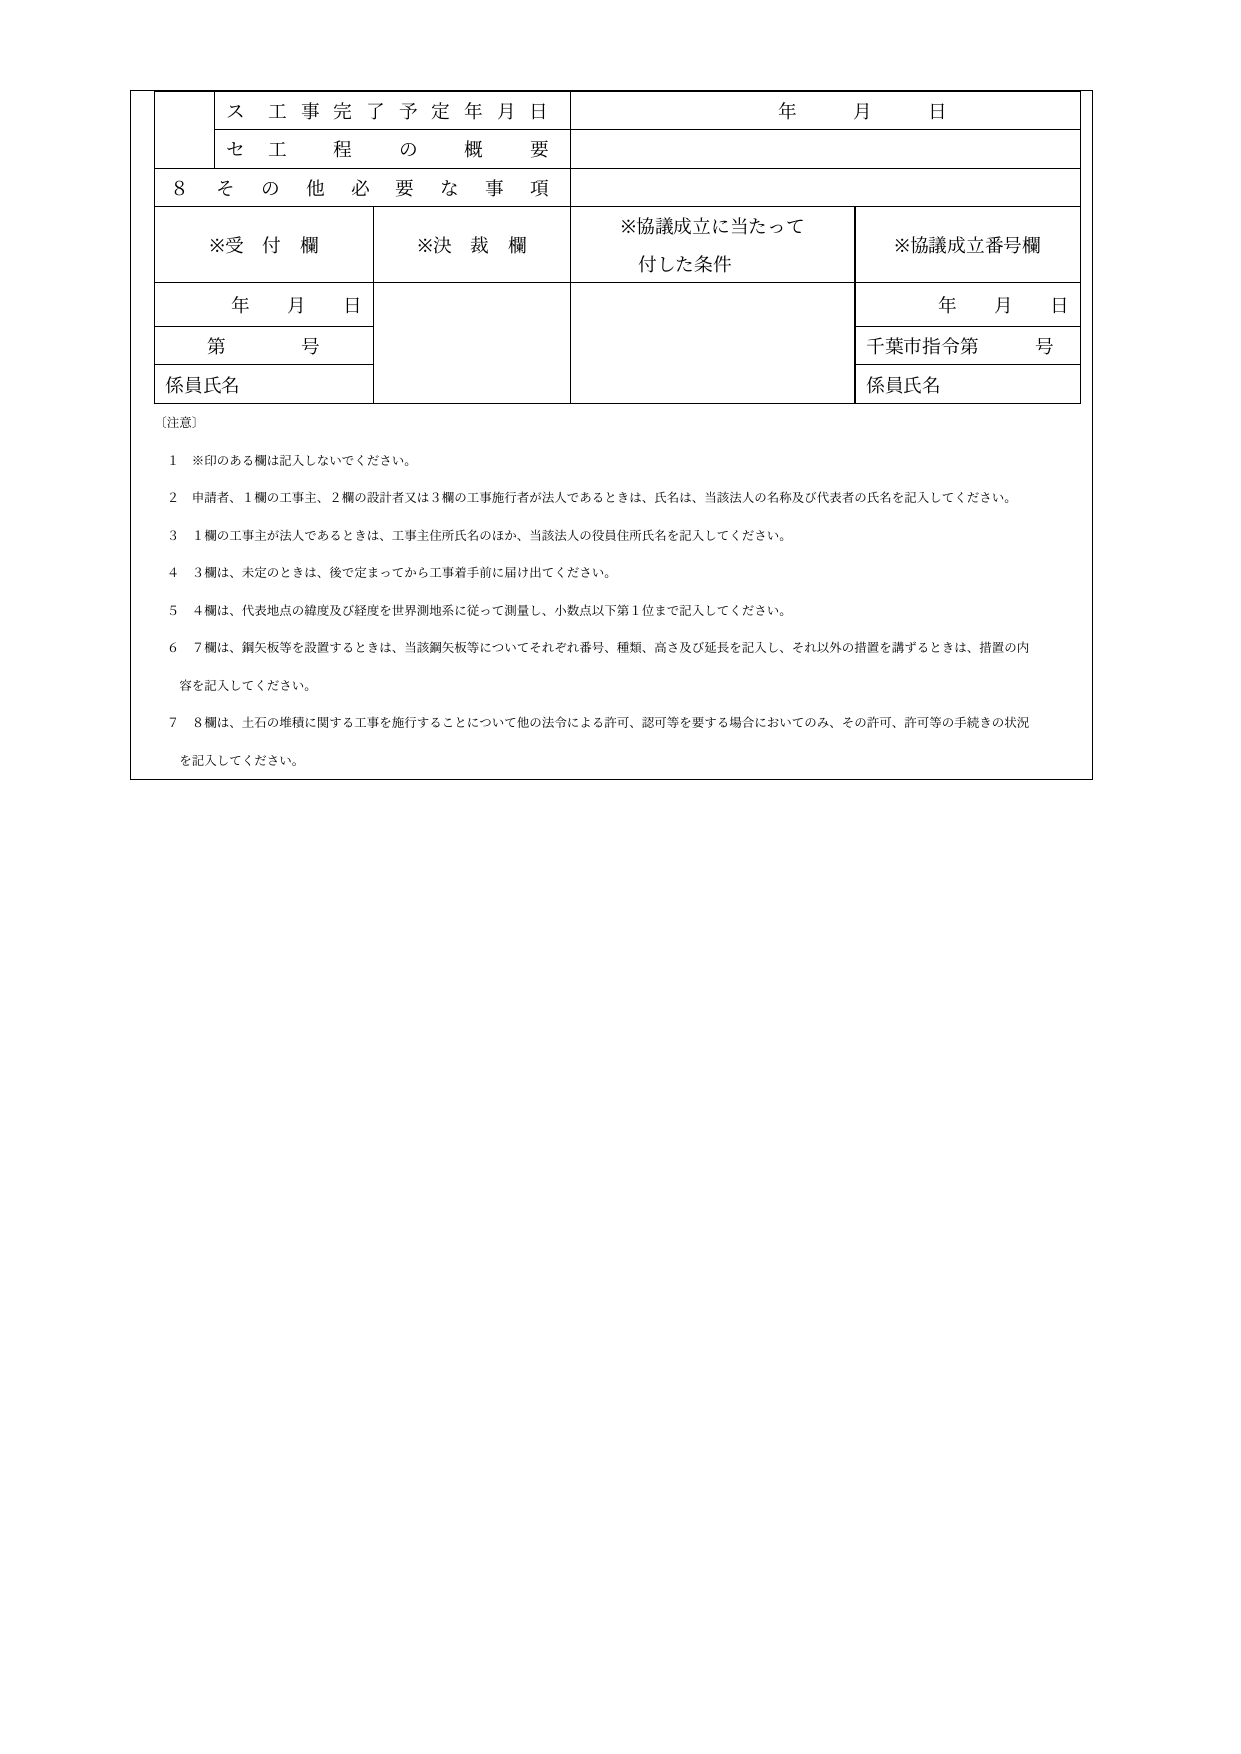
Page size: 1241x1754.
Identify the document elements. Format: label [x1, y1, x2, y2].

table_header [131, 91, 1092, 779]
